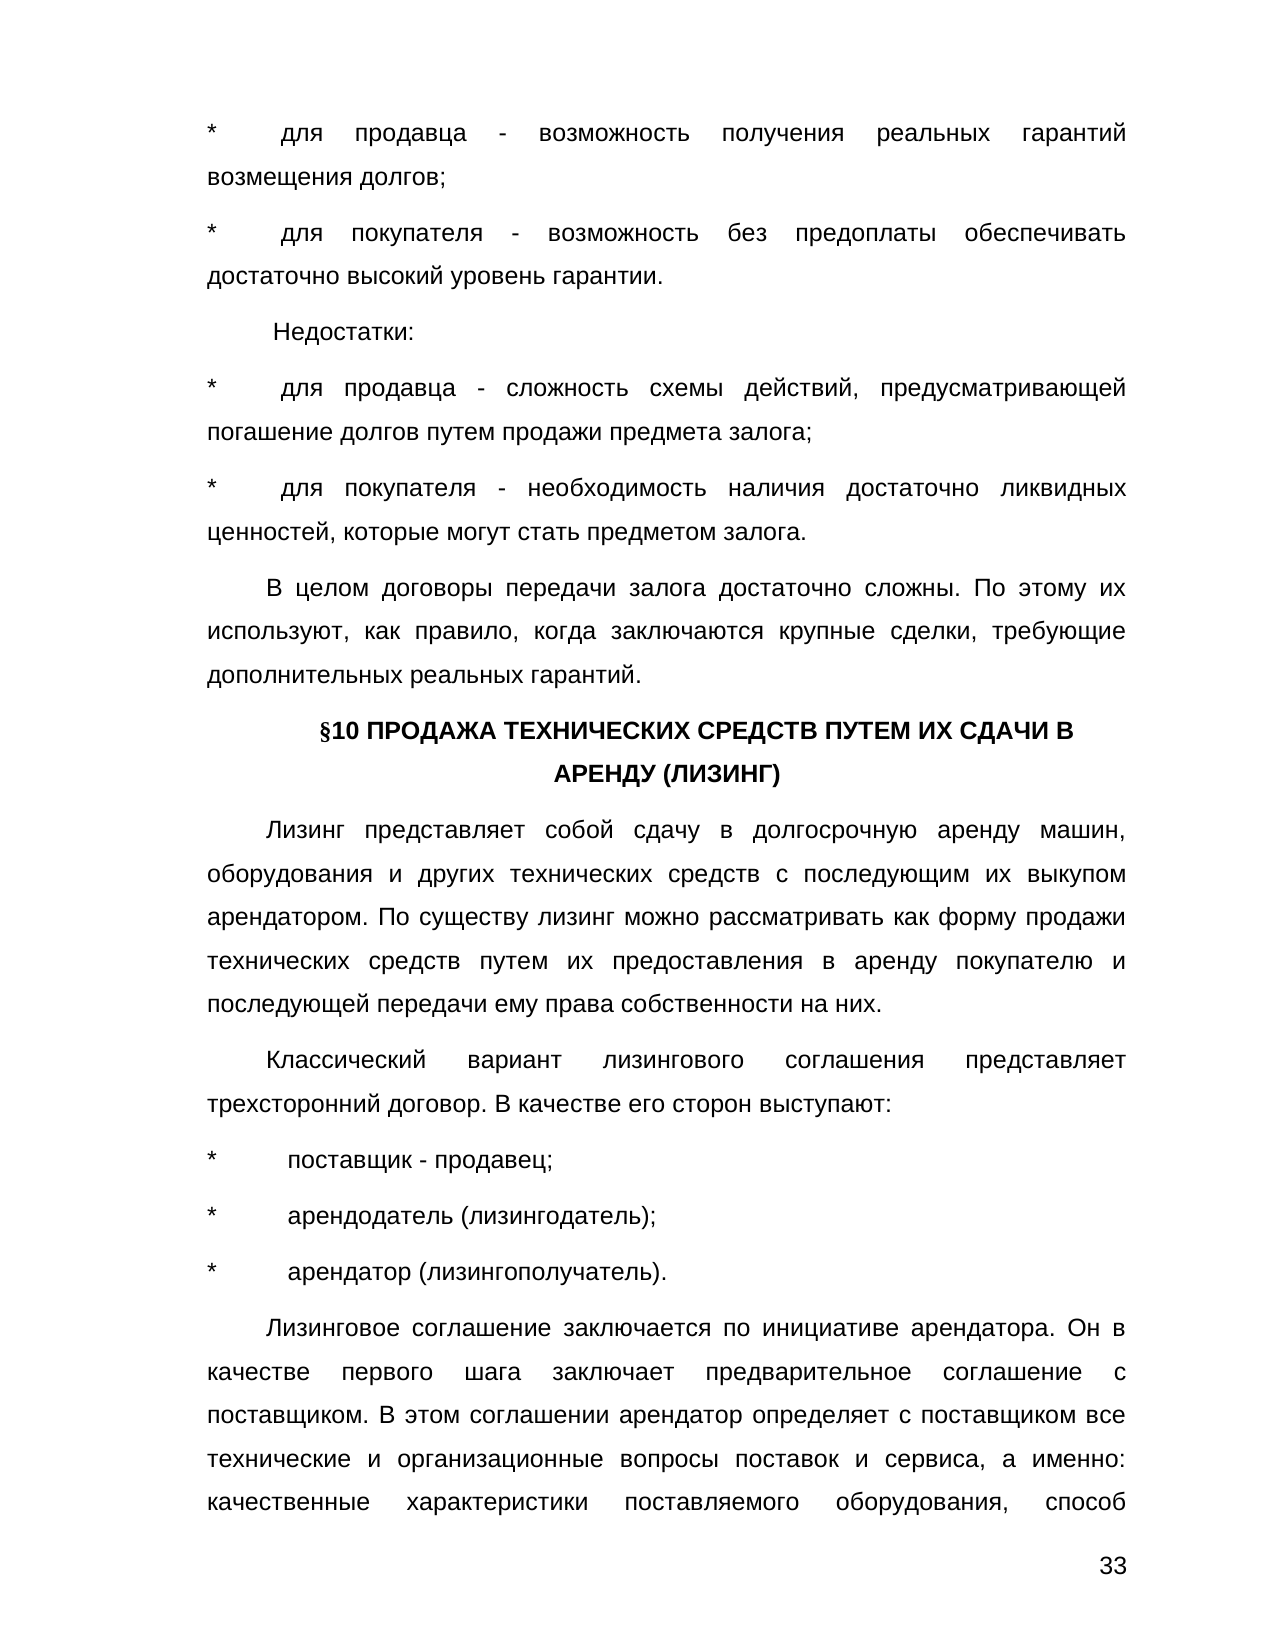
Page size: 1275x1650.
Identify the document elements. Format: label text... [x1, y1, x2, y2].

text 10 ПРОДАЖА ТЕХНИЧЕСКИХ СРЕДСТВ ПУТЕМ ИХ СДАЧИ В АРЕНДУ (ЛИЗИНГ) [207, 716, 1127, 788]
list для покупателя - необходимость наличия достаточно ликвидных ценностей, которые могут стать предметом залога. [207, 473, 1127, 546]
text В целом договоры передачи залога достаточно сложны. По этому их используют, как правило, когда заключаются крупные сделки, требующие дополнительных реальных гарантий. [207, 572, 1127, 689]
list поставщик - продавец; [207, 1145, 1127, 1174]
text Лизинг представляет собой сдачу в долгосрочную аренду машин, оборудования и других технических средств с последующим их выкупом арендатором. По существу лизинг можно рассматривать как форму продажи технических средств путем их предоставления в аренду покупателю и последующей передачи ему права собственности на них. [207, 815, 1127, 1018]
list для покупателя - возможность без предоплаты обеспечивать достаточно высокий уровень гарантии. [207, 218, 1127, 290]
text Классический вариант лизингового соглашения представляет трехсторонний договор. В качестве его сторон выступают: [207, 1045, 1127, 1118]
list арендодатель (лизингодатель); [207, 1201, 1127, 1230]
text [207, 1313, 1127, 1516]
text Недостатки: [207, 317, 1127, 346]
list арендатор (лизингополучатель). [207, 1257, 1127, 1286]
list для продавца - сложность схемы действий, предусматривающей погашение долгов путем продажи предмета залога; [207, 373, 1127, 446]
list для продавца - возможность получения реальных гарантий возмещения долгов; [207, 118, 1127, 191]
